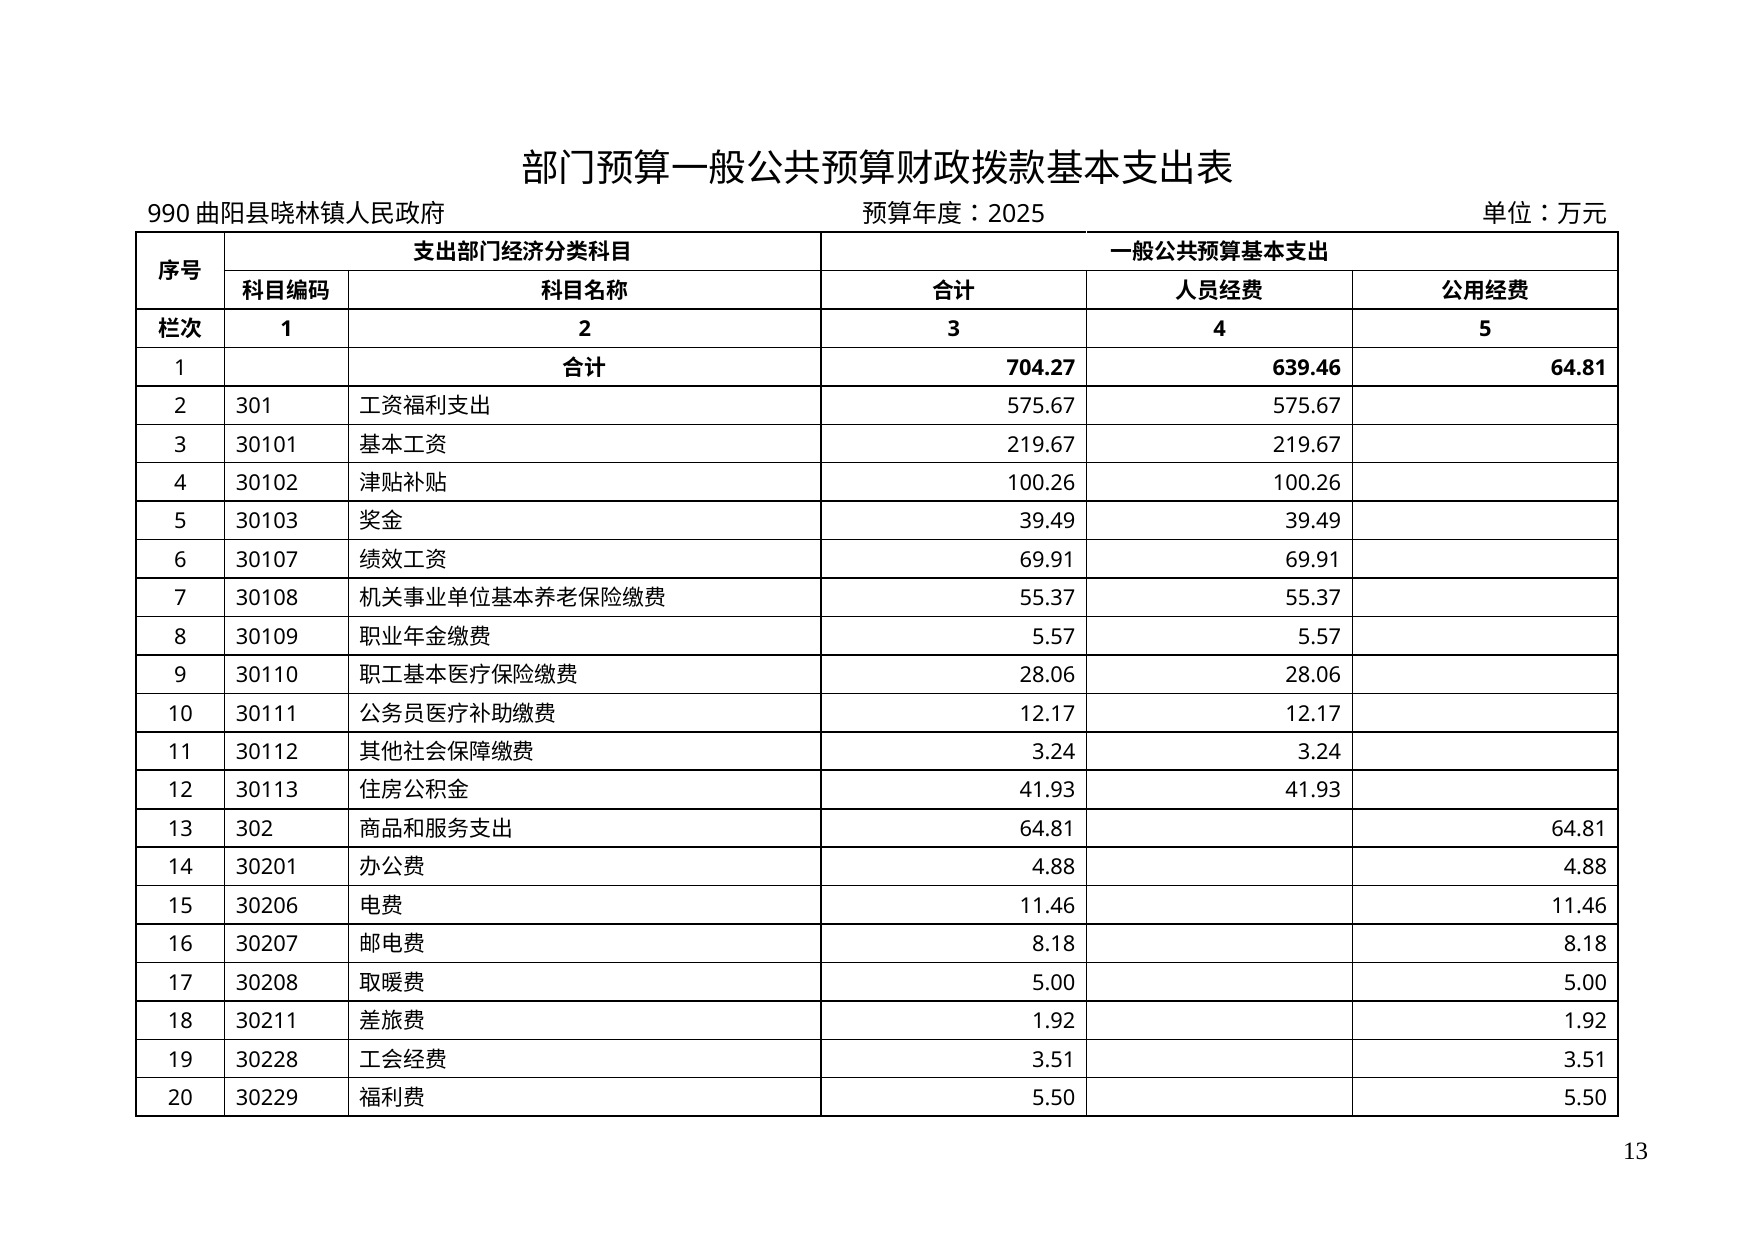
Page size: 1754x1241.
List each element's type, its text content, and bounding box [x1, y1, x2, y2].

table_cell 序号 [137, 233, 224, 308]
table_cell 16 [137, 925, 224, 962]
table_cell [1353, 387, 1617, 423]
table_cell 工会经费 [349, 1040, 820, 1077]
table_cell 支出部门经济分类科目 [225, 233, 820, 270]
text 部门预算一般公共预算财政拨款基本支出表 [106, 142, 1648, 193]
table_cell 100.26 [1087, 463, 1352, 500]
table_cell [1353, 425, 1617, 462]
table_cell 30201 [225, 848, 348, 885]
table_cell 8.18 [822, 925, 1086, 962]
table_cell [1353, 579, 1617, 616]
table_cell 职业年金缴费 [349, 617, 820, 654]
table_cell [225, 348, 348, 385]
table_cell 住房公积金 [349, 771, 820, 808]
table_cell 5 [1353, 310, 1617, 347]
table_cell 5.00 [822, 963, 1086, 1000]
table_cell 3.51 [822, 1040, 1086, 1077]
table_cell 30103 [225, 502, 348, 539]
table_cell 4.88 [1353, 848, 1617, 885]
table_cell 7 [137, 579, 224, 616]
table_cell 575.67 [822, 387, 1086, 423]
table_header 990曲阳县晓林镇人民政府 [137, 195, 820, 231]
table_cell 其他社会保障缴费 [349, 733, 820, 769]
table_cell 15 [137, 886, 224, 923]
table_cell 30101 [225, 425, 348, 462]
table_cell 28.06 [1087, 656, 1352, 692]
table_cell [1353, 463, 1617, 500]
table_cell [1087, 848, 1352, 885]
table_cell 55.37 [822, 579, 1086, 616]
table_cell 一般公共预算基本支出 [822, 233, 1617, 270]
table_cell 福利费 [349, 1078, 820, 1115]
table_cell 18 [137, 1002, 224, 1038]
table_cell 取暖费 [349, 963, 820, 1000]
table_cell [1087, 1002, 1352, 1038]
table_cell 8.18 [1353, 925, 1617, 962]
table_cell 41.93 [1087, 771, 1352, 808]
table_cell 商品和服务支出 [349, 810, 820, 846]
table_cell 30102 [225, 463, 348, 500]
table_cell 64.81 [1353, 810, 1617, 846]
table_cell [1353, 617, 1617, 654]
table_cell 64.81 [822, 810, 1086, 846]
table_cell [1353, 771, 1617, 808]
table_cell 30208 [225, 963, 348, 1000]
table_cell [1087, 925, 1352, 962]
table_cell 13 [137, 810, 224, 846]
table_cell 9 [137, 656, 224, 692]
table_cell 575.67 [1087, 387, 1352, 423]
table_cell 办公费 [349, 848, 820, 885]
table_cell 704.27 [822, 348, 1086, 385]
table_cell 6 [137, 540, 224, 577]
table_cell 19 [137, 1040, 224, 1077]
table_cell 绩效工资 [349, 540, 820, 577]
table_cell 4 [1087, 310, 1352, 347]
table_cell 5.00 [1353, 963, 1617, 1000]
table_cell [1087, 886, 1352, 923]
table_cell 30113 [225, 771, 348, 808]
table_cell 3.51 [1353, 1040, 1617, 1077]
table_cell 合计 [349, 348, 820, 385]
table_cell 39.49 [1087, 502, 1352, 539]
table_cell 5.50 [1353, 1078, 1617, 1115]
table_cell 11.46 [822, 886, 1086, 923]
table_cell 电费 [349, 886, 820, 923]
table_cell 5 [137, 502, 224, 539]
table_cell 8 [137, 617, 224, 654]
table_cell 3.24 [1087, 733, 1352, 769]
table_cell 11 [137, 733, 224, 769]
table_cell [1353, 540, 1617, 577]
table_cell 1 [225, 310, 348, 347]
table_cell 55.37 [1087, 579, 1352, 616]
table_cell 津贴补贴 [349, 463, 820, 500]
table_cell 30107 [225, 540, 348, 577]
table_cell 30112 [225, 733, 348, 769]
table_cell 30228 [225, 1040, 348, 1077]
table_cell 栏次 [137, 310, 224, 347]
table_cell 人员经费 [1087, 271, 1352, 308]
table_cell 基本工资 [349, 425, 820, 462]
table_cell 41.93 [822, 771, 1086, 808]
table_cell [1087, 1040, 1352, 1077]
table_header 单位：万元 [1087, 195, 1617, 231]
table_cell 69.91 [1087, 540, 1352, 577]
table_cell [1353, 694, 1617, 731]
table_cell 39.49 [822, 502, 1086, 539]
table_cell 301 [225, 387, 348, 423]
table_cell 302 [225, 810, 348, 846]
table_cell 639.46 [1087, 348, 1352, 385]
table_cell 1 [137, 348, 224, 385]
table_cell 30111 [225, 694, 348, 731]
table_cell [1353, 656, 1617, 692]
table_cell 1.92 [822, 1002, 1086, 1038]
table_cell 30207 [225, 925, 348, 962]
table_header 预算年度：2025 [822, 195, 1086, 231]
table_cell 合计 [822, 271, 1086, 308]
table_cell [1353, 733, 1617, 769]
table_cell 2 [349, 310, 820, 347]
table_cell 11.46 [1353, 886, 1617, 923]
table_cell 3 [822, 310, 1086, 347]
table_cell 12.17 [822, 694, 1086, 731]
table_cell 公务员医疗补助缴费 [349, 694, 820, 731]
table_cell 2 [137, 387, 224, 423]
table_cell 30229 [225, 1078, 348, 1115]
table_cell 14 [137, 848, 224, 885]
table_cell 28.06 [822, 656, 1086, 692]
table_cell 3 [137, 425, 224, 462]
table_cell 工资福利支出 [349, 387, 820, 423]
table_cell 219.67 [1087, 425, 1352, 462]
table_cell 64.81 [1353, 348, 1617, 385]
table_cell 5.57 [1087, 617, 1352, 654]
table_cell [1087, 1078, 1352, 1115]
table_cell 差旅费 [349, 1002, 820, 1038]
table_cell 4 [137, 463, 224, 500]
table_cell 219.67 [822, 425, 1086, 462]
table_cell [1087, 810, 1352, 846]
table_cell 3.24 [822, 733, 1086, 769]
table_cell 20 [137, 1078, 224, 1115]
table_cell 科目名称 [349, 271, 820, 308]
table_cell 1.92 [1353, 1002, 1617, 1038]
table_cell 邮电费 [349, 925, 820, 962]
table_cell 4.88 [822, 848, 1086, 885]
table_cell 30108 [225, 579, 348, 616]
table_cell 公用经费 [1353, 271, 1617, 308]
table_cell 69.91 [822, 540, 1086, 577]
table_cell 30109 [225, 617, 348, 654]
table_cell [1087, 963, 1352, 1000]
table_cell 科目编码 [225, 271, 348, 308]
table_cell 30206 [225, 886, 348, 923]
table_cell 10 [137, 694, 224, 731]
table_cell 职工基本医疗保险缴费 [349, 656, 820, 692]
table_cell 机关事业单位基本养老保险缴费 [349, 579, 820, 616]
table_cell 奖金 [349, 502, 820, 539]
table_cell 5.57 [822, 617, 1086, 654]
table_cell [1353, 502, 1617, 539]
table_cell 100.26 [822, 463, 1086, 500]
table_cell 30211 [225, 1002, 348, 1038]
table_cell 5.50 [822, 1078, 1086, 1115]
table_cell 30110 [225, 656, 348, 692]
table_cell 12 [137, 771, 224, 808]
table_cell 17 [137, 963, 224, 1000]
table_cell 12.17 [1087, 694, 1352, 731]
